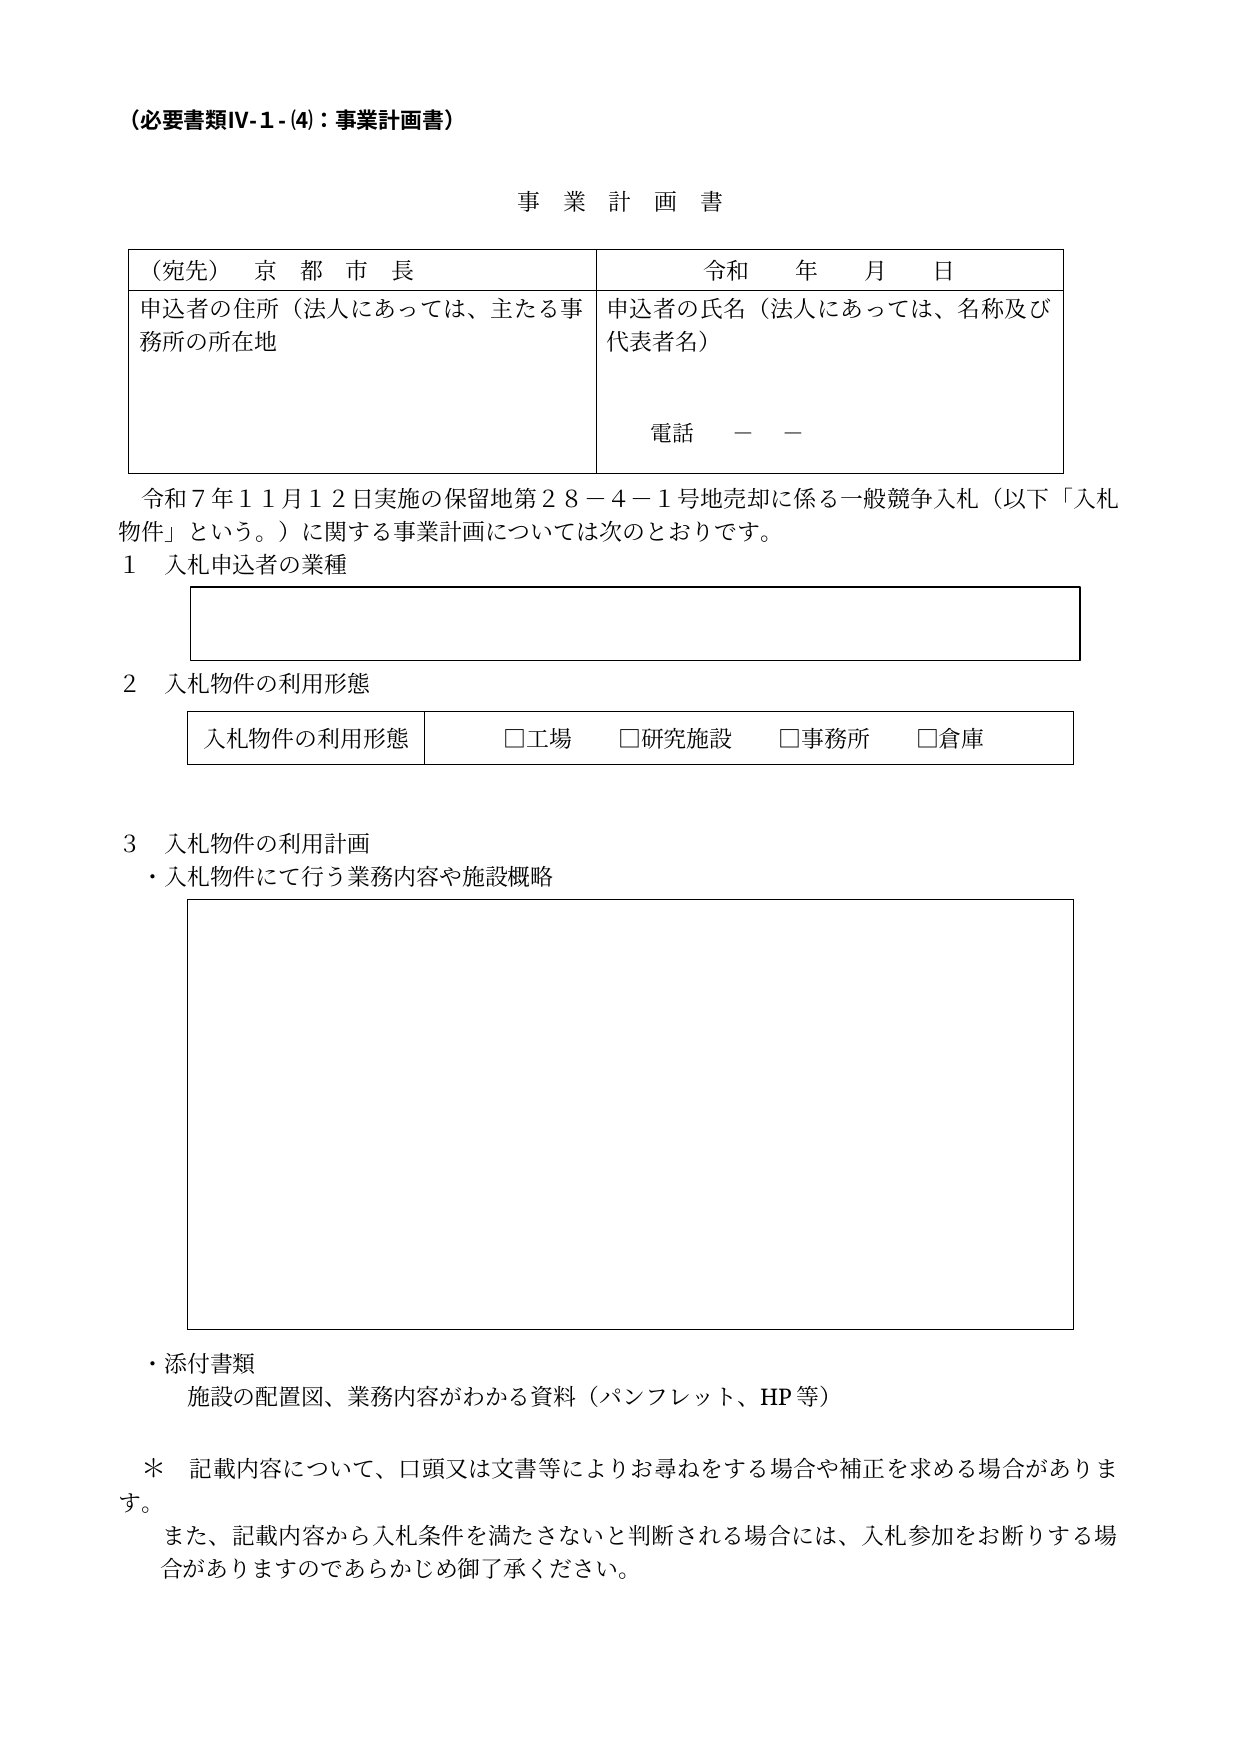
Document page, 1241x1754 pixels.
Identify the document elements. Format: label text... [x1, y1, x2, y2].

table_cell 申込者の氏名（法人にあっては、名称及び代表者名） 電話 － － [597, 291, 1063, 473]
text 施設の配置図、業務内容がわかる資料（パンフレット、HP等） [118, 1385, 1122, 1410]
text また、記載内容から入札条件を満たさないと判断される場合には、入札参加をお断りする場合がありますのであらかじめ御了承ください。 [139, 1518, 1122, 1583]
text ２ 入札物件の利用形態 [118, 673, 1122, 698]
text ・添付書類 [118, 1353, 1122, 1378]
text ３ 入札物件の利用計画 [118, 833, 1122, 858]
text １ 入札申込者の業種 [118, 547, 1122, 580]
table_cell 申込者の住所（法人にあっては、主たる事務所の所在地 [129, 291, 596, 473]
table_header （宛先） 京 都 市 長 [129, 250, 596, 290]
table_header 令和 年 月 日 [597, 250, 1063, 290]
text 令和７年１１月１２日実施の保留地第２８－４－１号地売却に係る一般競争入札（以下「入札物件」という。）に関する事業計画については次のとおりです。 [118, 482, 1122, 547]
text ・入札物件にて行う業務内容や施設概略 [118, 865, 1122, 890]
text （必要書類Ⅳ-１- ⑷：事業計画書） [118, 103, 1122, 135]
text 事 業 計 画 書 [118, 184, 1122, 217]
text ＊ 記載内容について、口頭又は文書等によりお尋ねをする場合や補正を求める場合があります。 [118, 1449, 1122, 1518]
